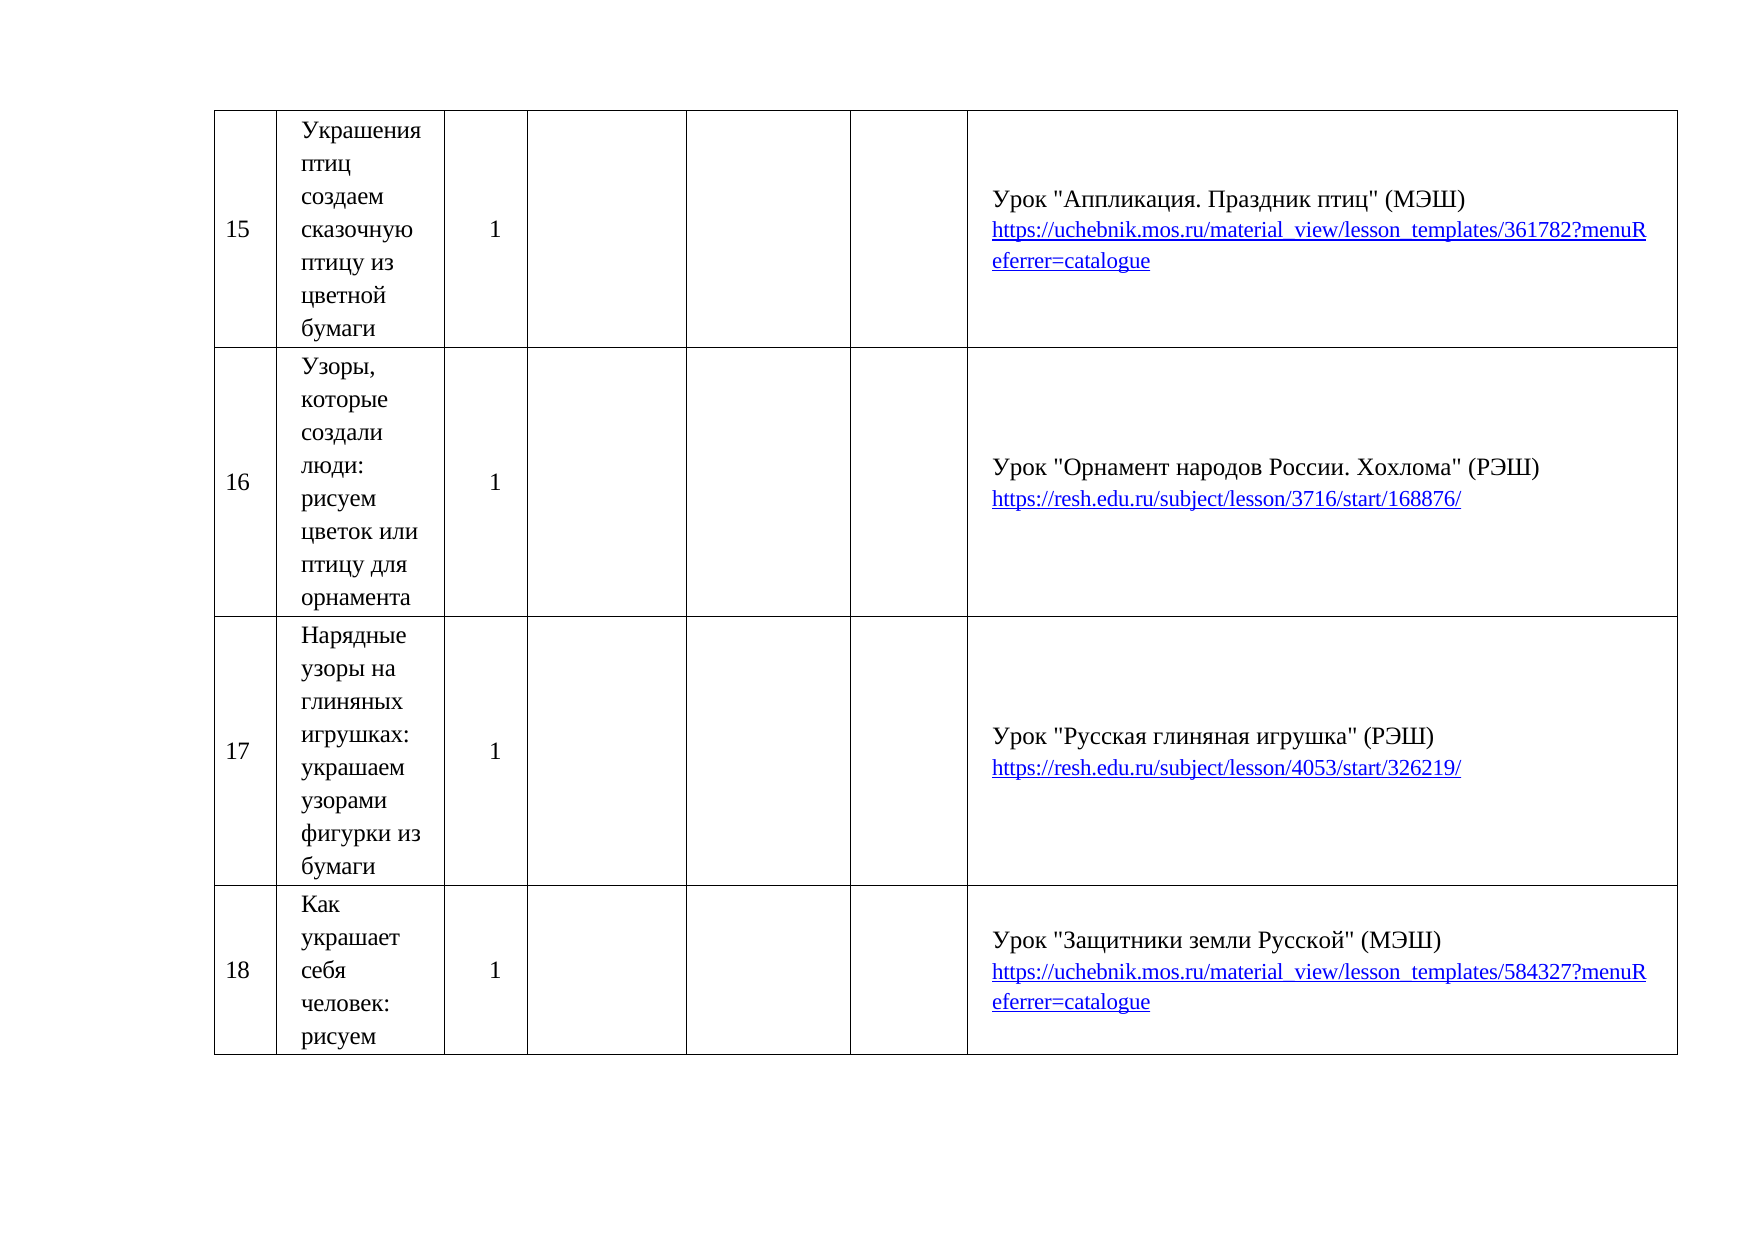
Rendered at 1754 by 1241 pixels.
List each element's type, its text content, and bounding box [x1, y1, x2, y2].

table_cell 16 [215, 348, 276, 616]
table_cell [687, 617, 850, 885]
table_cell [528, 111, 686, 346]
table_cell 17 [215, 617, 276, 885]
table_cell [851, 111, 967, 346]
table_cell 1 [445, 886, 527, 1054]
table_cell [851, 617, 967, 885]
table_cell [528, 886, 686, 1054]
table_cell Урок "Защитники земли Русской" (МЭШ) https://uchebnik.mos.ru/material_view/lesson_templates/584327?menuR eferrer=catalogue [968, 886, 1677, 1054]
table_cell [687, 348, 850, 616]
table_cell Урок "Аппликация. Праздник птиц" (МЭШ) https://uchebnik.mos.ru/material_view/lesson_templates/361782?menuR eferrer=catalogue [968, 111, 1677, 346]
table_cell Нарядные узоры на глиняных игрушках: украшаем узорами фигурки из бумаги [277, 617, 444, 885]
table_cell [528, 348, 686, 616]
table_cell Как украшает себя человек: рисуем [277, 886, 444, 1054]
table_cell 15 [215, 111, 276, 346]
table_cell 1 [445, 348, 527, 616]
table_cell 1 [445, 111, 527, 346]
table_cell Украшения птиц создаем сказочную птицу из цветной бумаги [277, 111, 444, 346]
table_cell [851, 348, 967, 616]
table_cell 1 [445, 617, 527, 885]
table_cell Узоры, которые создали люди: рисуем цветок или птицу для орнамента [277, 348, 444, 616]
table_cell [687, 111, 850, 346]
table_cell 18 [215, 886, 276, 1054]
table_cell [687, 886, 850, 1054]
table_cell [528, 617, 686, 885]
table_cell Урок "Русская глиняная игрушка" (РЭШ) https://resh.edu.ru/subject/lesson/4053/start/326219/ [968, 617, 1677, 885]
table_cell [851, 886, 967, 1054]
table_cell Урок "Орнамент народов России. Хохлома" (РЭШ) https://resh.edu.ru/subject/lesson/3716/start/168876/ [968, 348, 1677, 616]
